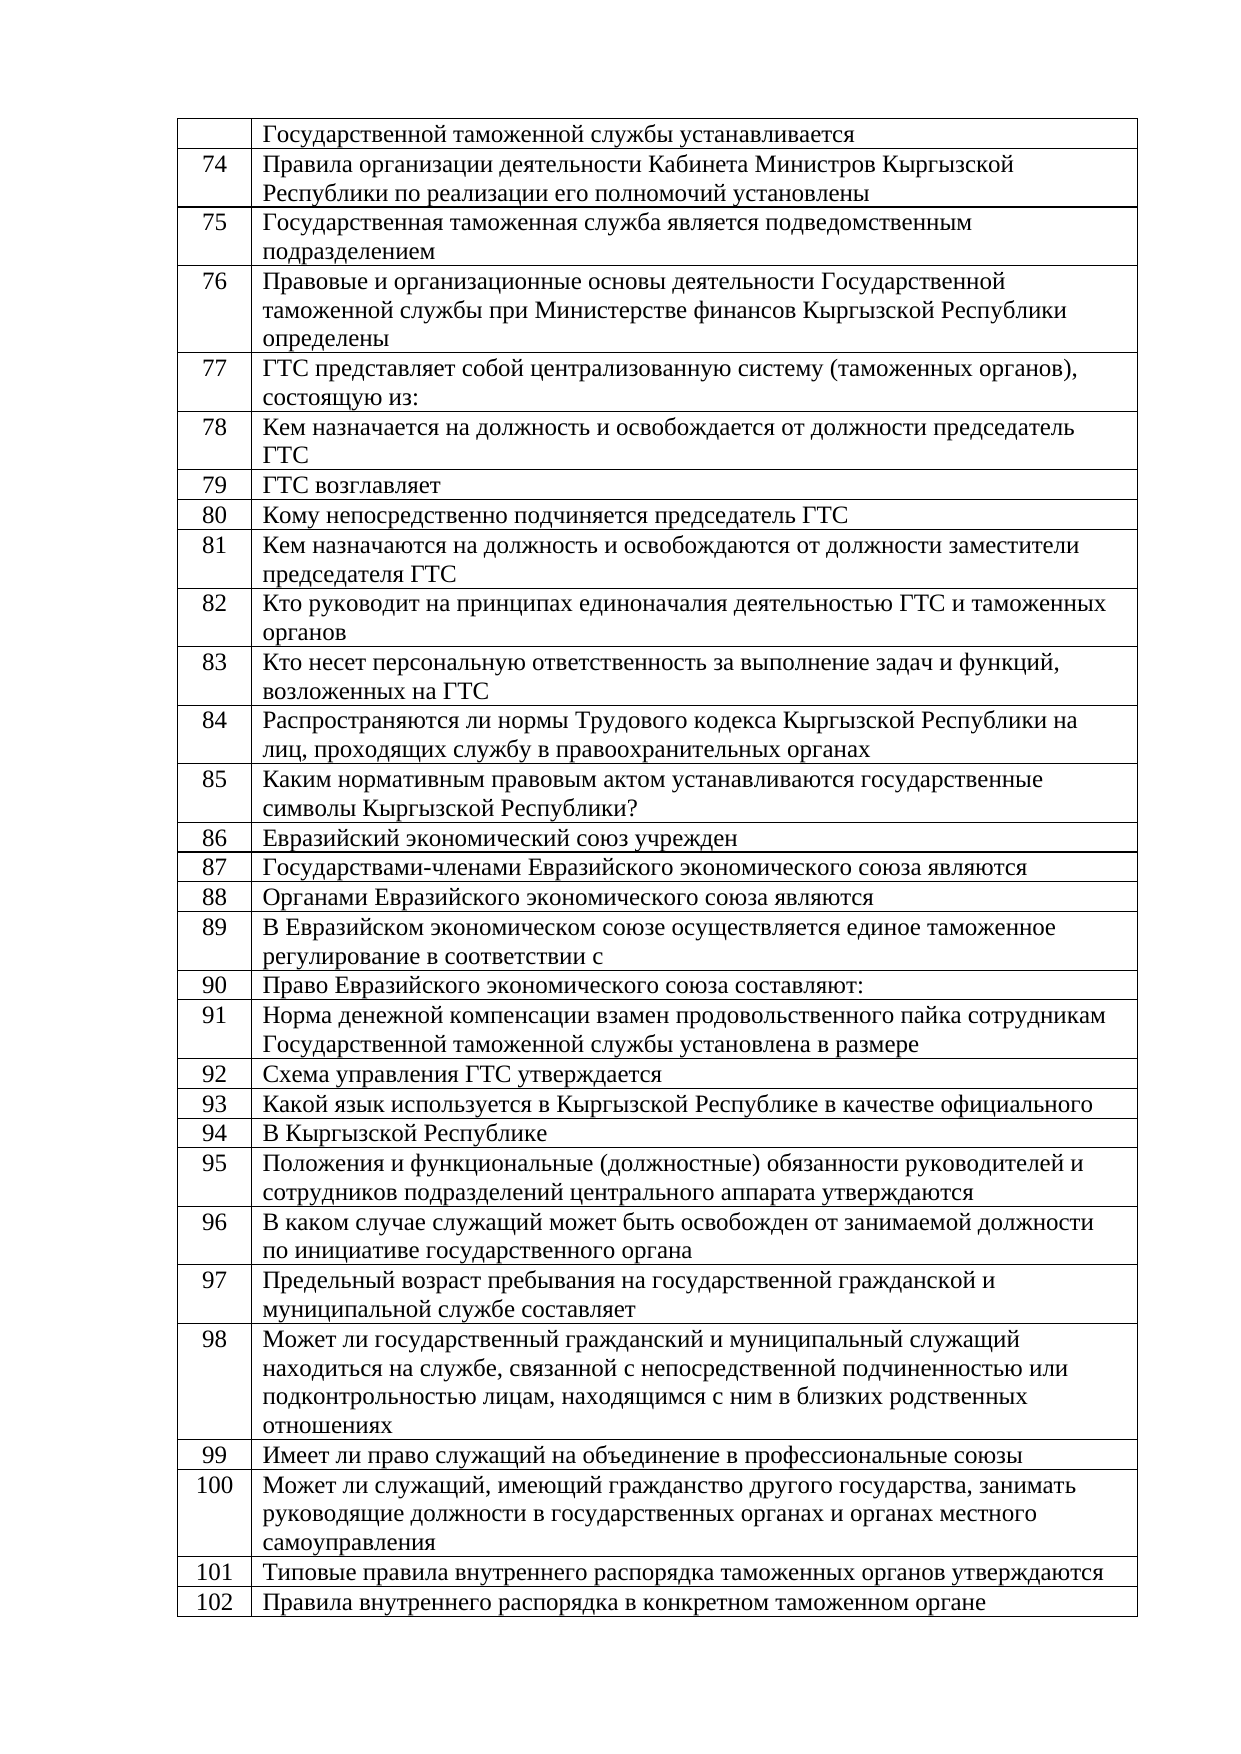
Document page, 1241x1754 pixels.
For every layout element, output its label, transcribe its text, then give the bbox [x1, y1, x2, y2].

table_cell 91 [178, 1000, 251, 1058]
table_cell Норма денежной компенсации взамен продовольственного пайка сотрудникам Государственной таможенной службы установлена в размере [252, 1000, 1137, 1058]
table_cell Распространяются ли нормы Трудового кодекса Кыргызской Республики на лиц, проходящих службу в правоохранительных органах [252, 706, 1137, 763]
table_cell Положения и функциональные (должностные) обязанности руководителей и сотрудников подразделений центрального аппарата утверждаются [252, 1148, 1137, 1206]
table_cell Кем назначается на должность и освобождается от должности председатель ГТС [252, 412, 1137, 469]
table_cell 74 [178, 149, 251, 206]
table_cell 78 [178, 412, 251, 469]
table_cell 76 [178, 266, 251, 352]
table_cell Правовые и организационные основы деятельности Государственной таможенной службы при Министерстве финансов Кыргызской Республики определены [252, 266, 1137, 352]
table_cell 79 [178, 470, 251, 499]
table_cell Кто несет персональную ответственность за выполнение задач и функций, возложенных на ГТС [252, 647, 1137, 704]
table_cell 80 [178, 500, 251, 529]
table_cell 102 [178, 1587, 251, 1616]
table_cell 88 [178, 882, 251, 911]
table_cell Каким нормативным правовым актом устанавливаются государственные символы Кыргызской Республики? [252, 764, 1137, 822]
table_cell Может ли служащий, имеющий гражданство другого государства, занимать руководящие должности в государственных органах и органах местного самоуправления [252, 1470, 1137, 1556]
table_cell В Кыргызской Республике [252, 1119, 1137, 1147]
table_cell ГТС возглавляет [252, 470, 1137, 499]
table_cell 89 [178, 912, 251, 969]
table_cell Государственная таможенная служба является подведомственным подразделением [252, 208, 1137, 265]
table_cell Может ли государственный гражданский и муниципальный служащий находиться на службе, связанной с непосредственной подчиненностью или подконтрольностью лицам, находящимся с ним в близких родственных отношениях [252, 1324, 1137, 1439]
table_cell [252, 1587, 1137, 1616]
table_cell Предельный возраст пребывания на государственной гражданской и муниципальной службе составляет [252, 1265, 1137, 1323]
table_cell Право Евразийского экономического союза составляют: [252, 971, 1137, 999]
table_cell 101 [178, 1557, 251, 1586]
table_cell 93 [178, 1089, 251, 1117]
table_cell Кому непосредственно подчиняется председатель ГТС [252, 500, 1137, 529]
table_cell 75 [178, 208, 251, 265]
table_cell 85 [178, 764, 251, 822]
table_cell Правила организации деятельности Кабинета Министров Кыргызской Республики по реализации его полномочий установлены [252, 149, 1137, 206]
table_cell Имеет ли право служащий на объединение в профессиональные союзы [252, 1440, 1137, 1469]
table_cell Государствами-членами Евразийского экономического союза являются [252, 853, 1137, 881]
table_cell В каком случае служащий может быть освобожден от занимаемой должности по инициативе государственного органа [252, 1207, 1137, 1264]
table_cell 73 [178, 119, 251, 148]
table_cell 77 [178, 353, 251, 411]
table_cell 98 [178, 1324, 251, 1439]
table_cell 87 [178, 853, 251, 881]
table_cell 97 [178, 1265, 251, 1323]
table_cell 96 [178, 1207, 251, 1264]
table_cell В Евразийском экономическом союзе осуществляется единое таможенное регулирование в соответствии с [252, 912, 1137, 969]
table_cell Кем назначаются на должность и освобождаются от должности заместители председателя ГТС [252, 530, 1137, 587]
table_cell 84 [178, 706, 251, 763]
table_cell 90 [178, 971, 251, 999]
table_cell 83 [178, 647, 251, 704]
table_cell 86 [178, 823, 251, 851]
table_cell Органами Евразийского экономического союза являются [252, 882, 1137, 911]
table_cell 100 [178, 1470, 251, 1556]
table_cell Схема управления ГТС утверждается [252, 1059, 1137, 1088]
table_cell Какой язык используется в Кыргызской Республике в качестве официального [252, 1089, 1137, 1117]
table_cell 82 [178, 589, 251, 646]
table_cell 95 [178, 1148, 251, 1206]
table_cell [252, 119, 1137, 148]
table_cell 99 [178, 1440, 251, 1469]
table_cell 92 [178, 1059, 251, 1088]
table_cell Кто руководит на принципах единоначалия деятельностью ГТС и таможенных органов [252, 589, 1137, 646]
table_cell 94 [178, 1119, 251, 1147]
table_cell Евразийский экономический союз учрежден [252, 823, 1137, 851]
table_cell ГТС представляет собой централизованную систему (таможенных органов), состоящую из: [252, 353, 1137, 411]
table_cell 81 [178, 530, 251, 587]
table_cell Типовые правила внутреннего распорядка таможенных органов утверждаются [252, 1557, 1137, 1586]
